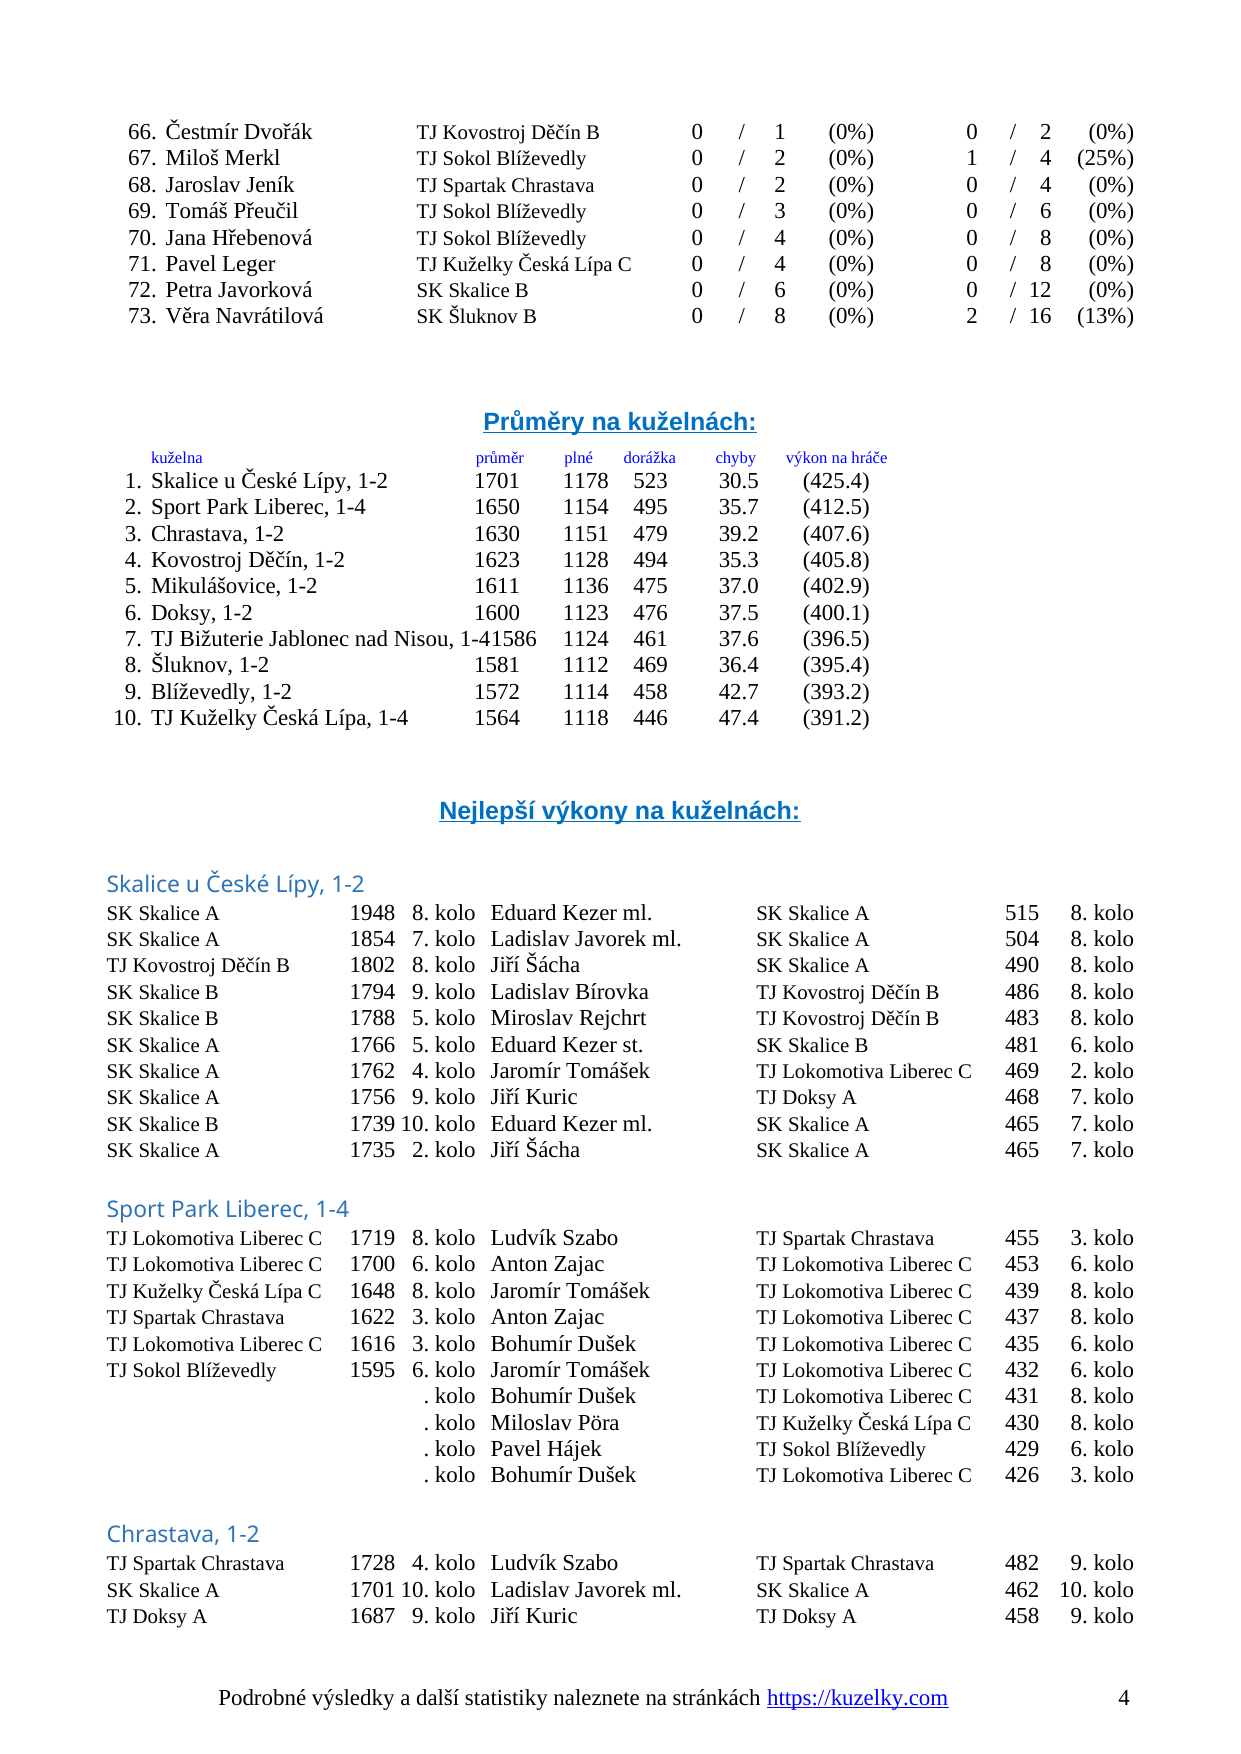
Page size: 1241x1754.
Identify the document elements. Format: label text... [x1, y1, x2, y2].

subtitle Chrastava, 1-2 [106, 1518, 1134, 1549]
subtitle Skalice u České Lípy, 1-2 [106, 868, 1134, 899]
text 6. Doksy, 1-2 1600 1123 476 37.5 (400.1) [106, 599, 1134, 625]
subtitle Sport Park Liberec, 1-4 [106, 1193, 1134, 1224]
text 8. Šluknov, 1-2 1581 1112 469 36.4 (395.4) [106, 652, 1134, 678]
text TJ Spartak Chrastava 1728 4. kolo Ludvík Szabo TJ Spartak Chrastava 482 9. kolo [106, 1549, 1134, 1576]
text 9. Blíževedly, 1-2 1572 1114 458 42.7 (393.2) [106, 678, 1134, 704]
text 67. Miloš Merkl TJ Sokol Blíževedly 0 / 2 (0%) 1 / 4 (25%) [106, 144, 1134, 171]
text kuželna průměr plné dorážka chyby výkon na hráče [106, 448, 1134, 467]
text 5. Mikulášovice, 1-2 1611 1136 475 37.0 (402.9) [106, 572, 1134, 599]
text SK Skalice A 1854 7. kolo Ladislav Javorek ml. SK Skalice A 504 8. kolo [106, 925, 1134, 952]
text . kolo Bohumír Dušek TJ Lokomotiva Liberec C 426 3. kolo [106, 1461, 1134, 1488]
text 10. TJ Kuželky Česká Lípa, 1-4 1564 1118 446 47.4 (391.2) [106, 704, 1134, 731]
text . kolo Pavel Hájek TJ Sokol Blíževedly 429 6. kolo [106, 1435, 1134, 1461]
text SK Skalice A 1766 5. kolo Eduard Kezer st. SK Skalice B 481 6. kolo [106, 1031, 1134, 1057]
text 3. Chrastava, 1-2 1630 1151 479 39.2 (407.6) [106, 520, 1134, 546]
text 7. TJ Bižuterie Jablonec nad Nisou, 1-4 1586 1124 461 37.6 (396.5) [106, 625, 1134, 652]
text . kolo Bohumír Dušek TJ Lokomotiva Liberec C 431 8. kolo [106, 1382, 1134, 1409]
text TJ Sokol Blíževedly 1595 6. kolo Jaromír Tomášek TJ Lokomotiva Liberec C 432 6. kolo [106, 1356, 1134, 1382]
text SK Skalice A 1701 10. kolo Ladislav Javorek ml. SK Skalice A 462 10. kolo [106, 1576, 1134, 1602]
text 73. Věra Navrátilová SK Šluknov B 0 / 8 (0%) 2 / 16 (13%) [106, 303, 1134, 329]
text Průměry na kuželnách: [94, 407, 1145, 435]
text 4. Kovostroj Děčín, 1-2 1623 1128 494 35.3 (405.8) [106, 546, 1134, 572]
text TJ Lokomotiva Liberec C 1616 3. kolo Bohumír Dušek TJ Lokomotiva Liberec C 435 6. kolo [106, 1329, 1134, 1356]
text . kolo Miloslav Pöra TJ Kuželky Česká Lípa C 430 8. kolo [106, 1409, 1134, 1435]
text 69. Tomáš Přeučil TJ Sokol Blíževedly 0 / 3 (0%) 0 / 6 (0%) [106, 197, 1134, 223]
text TJ Doksy A 1687 9. kolo Jiří Kuric TJ Doksy A 458 9. kolo [106, 1602, 1134, 1628]
text TJ Spartak Chrastava 1622 3. kolo Anton Zajac TJ Lokomotiva Liberec C 437 8. kolo [106, 1303, 1134, 1329]
text TJ Kovostroj Děčín B 1802 8. kolo Jiří Šácha SK Skalice A 490 8. kolo [106, 952, 1134, 978]
text SK Skalice A 1756 9. kolo Jiří Kuric TJ Doksy A 468 7. kolo [106, 1083, 1134, 1110]
text SK Skalice B 1788 5. kolo Miroslav Rejchrt TJ Kovostroj Děčín B 483 8. kolo [106, 1004, 1134, 1031]
text 72. Petra Javorková SK Skalice B 0 / 6 (0%) 0 / 12 (0%) [106, 276, 1134, 303]
text 66. Čestmír Dvořák TJ Kovostroj Děčín B 0 / 1 (0%) 0 / 2 (0%) [106, 118, 1134, 144]
text TJ Lokomotiva Liberec C 1700 6. kolo Anton Zajac TJ Lokomotiva Liberec C 453 6. kolo [106, 1251, 1134, 1277]
text SK Skalice B 1794 9. kolo Ladislav Bírovka TJ Kovostroj Děčín B 486 8. kolo [106, 978, 1134, 1004]
text 68. Jaroslav Jeník TJ Spartak Chrastava 0 / 2 (0%) 0 / 4 (0%) [106, 171, 1134, 197]
text Nejlepší výkony na kuželnách: [94, 796, 1145, 824]
text 71. Pavel Leger TJ Kuželky Česká Lípa C 0 / 4 (0%) 0 / 8 (0%) [106, 250, 1134, 276]
text SK Skalice A 1762 4. kolo Jaromír Tomášek TJ Lokomotiva Liberec C 469 2. kolo [106, 1057, 1134, 1083]
text SK Skalice A 1948 8. kolo Eduard Kezer ml. SK Skalice A 515 8. kolo [106, 899, 1134, 925]
text 1. Skalice u České Lípy, 1-2 1701 1178 523 30.5 (425.4) [106, 467, 1134, 493]
text 2. Sport Park Liberec, 1-4 1650 1154 495 35.7 (412.5) [106, 493, 1134, 520]
text TJ Lokomotiva Liberec C 1719 8. kolo Ludvík Szabo TJ Spartak Chrastava 455 3. kolo [106, 1224, 1134, 1251]
text 70. Jana Hřebenová TJ Sokol Blíževedly 0 / 4 (0%) 0 / 8 (0%) [106, 223, 1134, 250]
text SK Skalice B 1739 10. kolo Eduard Kezer ml. SK Skalice A 465 7. kolo [106, 1110, 1134, 1136]
text TJ Kuželky Česká Lípa C 1648 8. kolo Jaromír Tomášek TJ Lokomotiva Liberec C 439 8. kolo [106, 1277, 1134, 1303]
text SK Skalice A 1735 2. kolo Jiří Šácha SK Skalice A 465 7. kolo [106, 1136, 1134, 1162]
